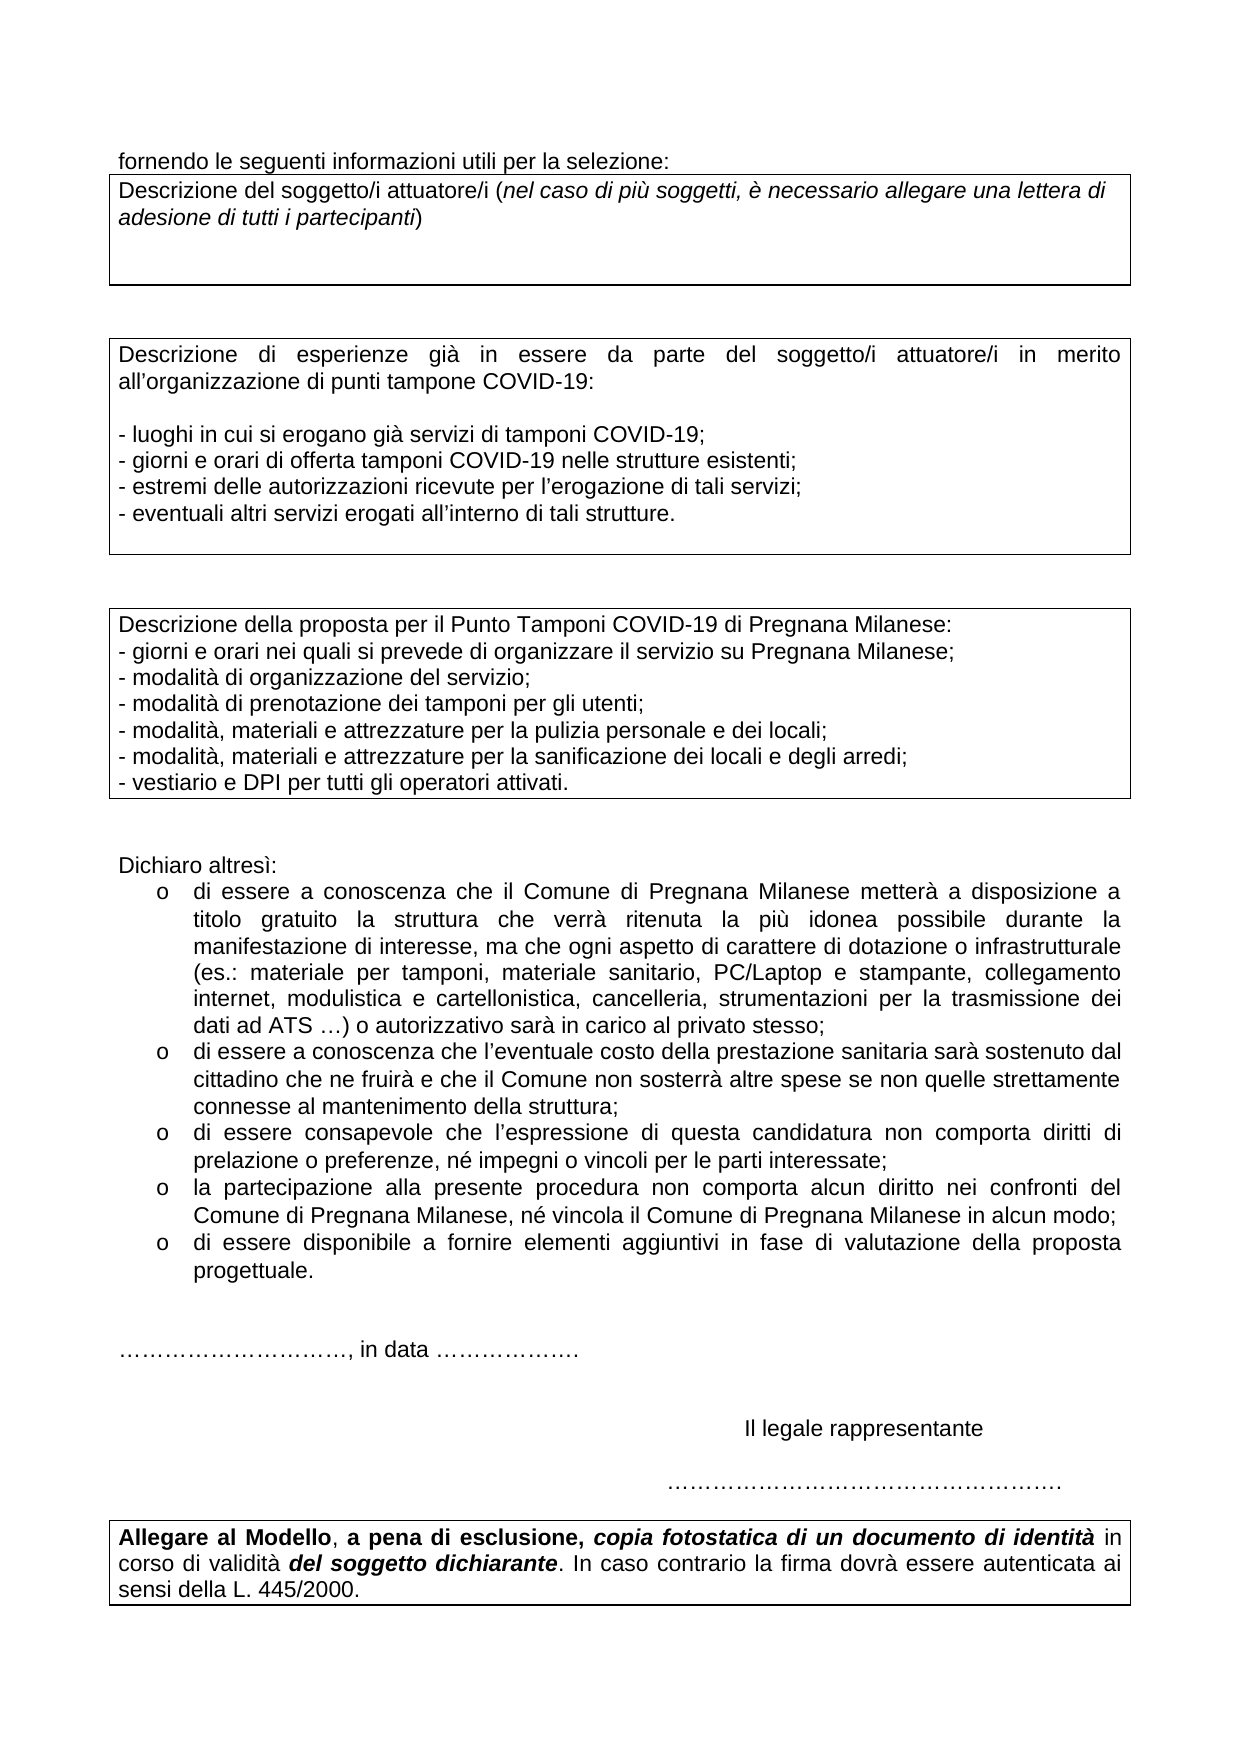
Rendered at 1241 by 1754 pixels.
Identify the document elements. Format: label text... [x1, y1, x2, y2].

text fornendo le seguenti informazioni utili per la selezione: [118, 148, 1122, 174]
text - modalità, materiali e attrezzature per la pulizia personale e dei locali; [118, 717, 1122, 743]
list di essere disponibile a fornire elementi aggiuntivi in fase di valutazione della proposta progettuale. [156, 1228, 1122, 1283]
text Descrizione del soggetto/i attuatore/i (nel caso di più soggetti, è necessario allegare una lettera di adesione di tutti i partecipanti) [110, 175, 1130, 230]
text - modalità di prenotazione dei tamponi per gli utenti; [118, 690, 1122, 717]
list di essere a conoscenza che l’eventuale costo della prestazione sanitaria sarà sostenuto dal cittadino che ne fruirà e che il Comune non sosterrà altre spese se non quelle strettamente connesse al mantenimento della struttura; [156, 1038, 1122, 1119]
text …………………………, in data ………………. [118, 1336, 1122, 1362]
text - luoghi in cui si erogano già servizi di tamponi COVID-19; [118, 421, 1122, 447]
text Il legale rappresentante [606, 1415, 1122, 1441]
text ……………………………………………. [606, 1468, 1122, 1494]
text - vestiario e DPI per tutti gli operatori attivati. [110, 766, 1130, 798]
text - estremi delle autorizzazioni ricevute per l’erogazione di tali servizi; [118, 473, 1122, 499]
text - giorni e orari di offerta tamponi COVID-19 nelle strutture esistenti; [118, 447, 1122, 473]
list di essere a conoscenza che il Comune di Pregnana Milanese metterà a disposizione a titolo gratuito la struttura che verrà ritenuta la più idonea possibile durante la manifestazione di interesse, ma che ogni aspetto di carattere di dotazione o infrastrutturale (es.: materiale per tamponi, materiale sanitario, PC/Laptop e stampante, collegamento internet, modulistica e cartellonistica, cancelleria, strumentazioni per la trasmissione dei dati ad ATS …) o autorizzativo sarà in carico al privato stesso; [156, 878, 1122, 1038]
list di essere consapevole che l’espressione di questa candidatura non comporta diritti di prelazione o preferenze, né impegni o vincoli per le parti interessate; [156, 1119, 1122, 1174]
text Dichiaro altresì: [118, 852, 1122, 878]
text Descrizione di esperienze già in essere da parte del soggetto/i attuatore/i in merito all’organizzazione di punti tampone COVID-19: [110, 339, 1130, 394]
text - giorni e orari nei quali si prevede di organizzare il servizio su Pregnana Milanese; [118, 638, 1122, 664]
text - modalità, materiali e attrezzature per la sanificazione dei locali e degli arredi; [118, 743, 1122, 766]
text - eventuali altri servizi erogati all’interno di tali strutture. [118, 499, 1122, 526]
list la partecipazione alla presente procedura non comporta alcun diritto nei confronti del Comune di Pregnana Milanese, né vincola il Comune di Pregnana Milanese in alcun modo; [156, 1174, 1122, 1228]
text - modalità di organizzazione del servizio; [118, 664, 1122, 690]
text Descrizione della proposta per il Punto Tamponi COVID-19 di Pregnana Milanese: [110, 609, 1130, 638]
text Allegare al Modello, a pena di esclusione, copia fotostatica di un documento di identità in corso di validità del soggetto dichiarante. In caso contrario la firma dovrà essere autenticata ai sensi della L. 445/2000. [110, 1521, 1130, 1604]
